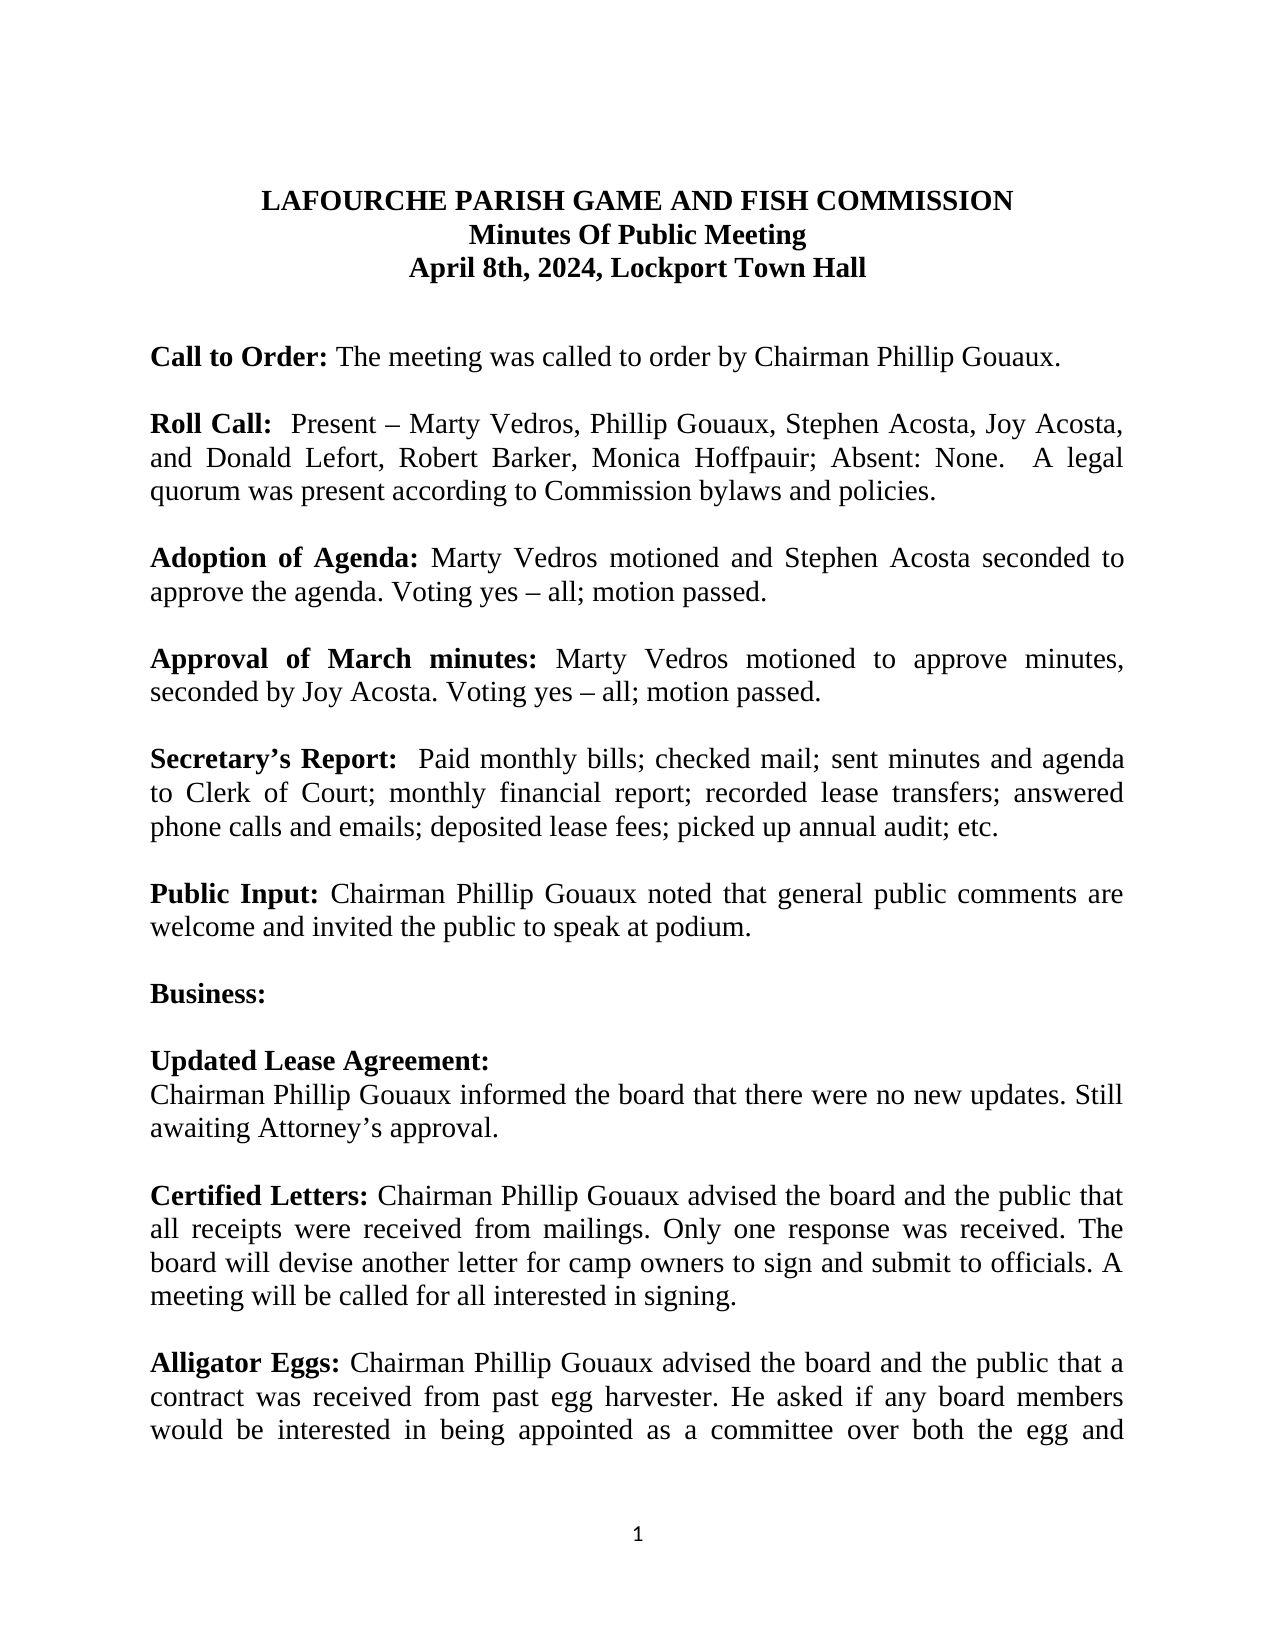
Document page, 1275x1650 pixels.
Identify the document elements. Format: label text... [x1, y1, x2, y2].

text Minutes Of Public Meeting [150, 217, 1125, 251]
text Approval of March minutes: Marty Vedros motioned to approve minutes, seconded by Joy Acosta. Voting yes – all; motion passed. [150, 641, 1125, 708]
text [150, 1345, 1125, 1446]
text Chairman Phillip Gouaux informed the board that there were no new updates. Still awaiting Attorney’s approval. [150, 1077, 1125, 1144]
text Certified Letters: Chairman Phillip Gouaux advised the board and the public that all receipts were received from mailings. Only one response was received. The board will devise another letter for camp owners to sign and submit to officials. A meeting will be called for all interested in signing. [150, 1178, 1125, 1312]
text Call to Order: The meeting was called to order by Chairman Phillip Gouaux. [150, 339, 1125, 373]
text Business: [150, 976, 1125, 1010]
text LAFOURCHE PARISH GAME AND FISH COMMISSION [150, 183, 1125, 217]
text Updated Lease Agreement: [150, 1043, 1125, 1077]
text Secretary’s Report: Paid monthly bills; checked mail; sent minutes and agenda to Clerk of Court; monthly financial report; recorded lease transfers; answered phone calls and emails; deposited lease fees; picked up annual audit; etc. [150, 742, 1125, 842]
text Adoption of Agenda: Marty Vedros motioned and Stephen Acosta seconded to approve the agenda. Voting yes – all; motion passed. [150, 540, 1125, 607]
text Roll Call: Present – Marty Vedros, Phillip Gouaux, Stephen Acosta, Joy Acosta, and Donald Lefort, Robert Barker, Monica Hoffpauir; Absent: None. A legal quorum was present according to Commission bylaws and policies. [150, 406, 1125, 507]
text Public Input: Chairman Phillip Gouaux noted that general public comments are welcome and invited the public to speak at podium. [150, 876, 1125, 943]
text April 8th, 2024, Lockport Town Hall [150, 251, 1125, 284]
